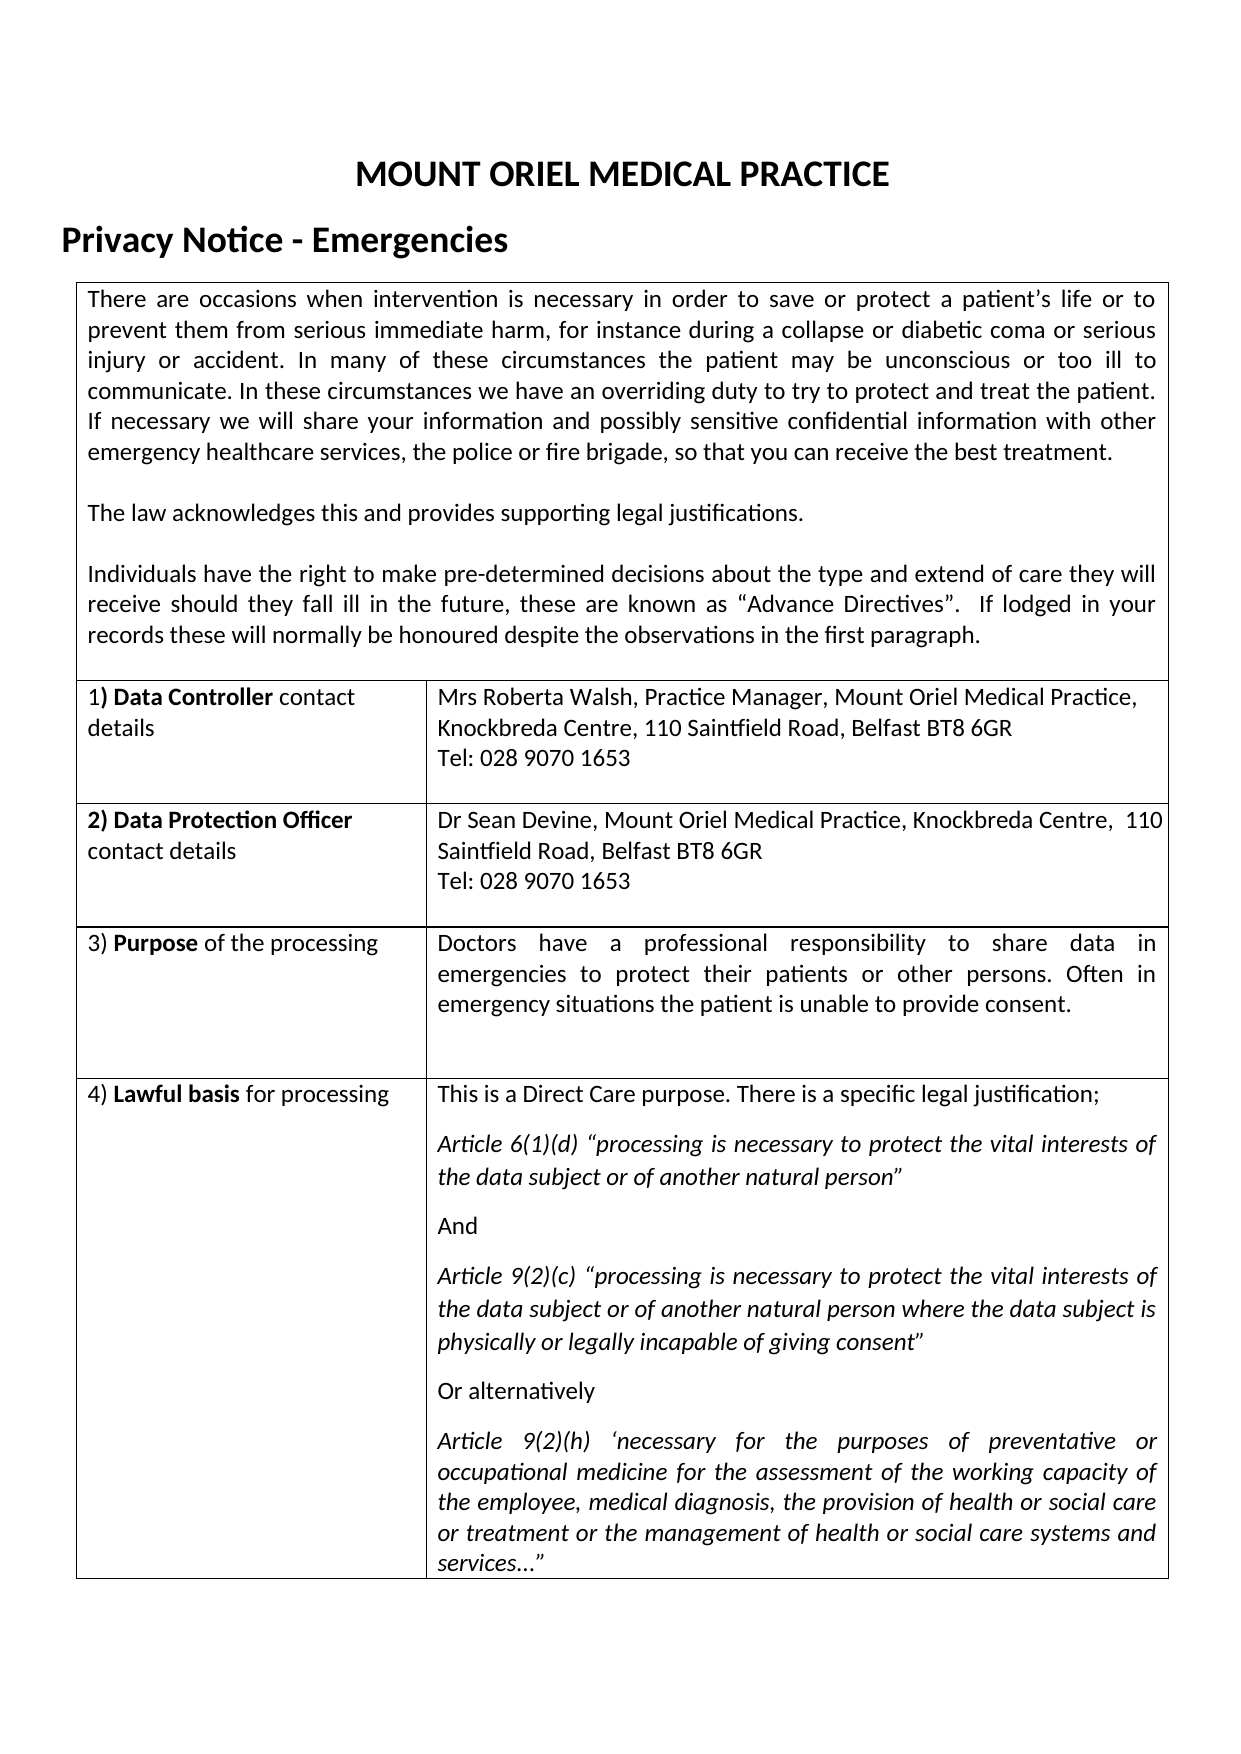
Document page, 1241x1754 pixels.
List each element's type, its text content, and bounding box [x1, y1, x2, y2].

text Privacy Notice - Emergencies [61, 216, 1184, 262]
table_cell Mrs Roberta Walsh, Practice Manager, Mount Oriel Medical Practice, Knockbreda Centre, 110 Saintfield Road, Belfast BT8 6GR Tel: 028 9070 1653 [427, 681, 1168, 803]
table_cell 2) Data Protection Officer contact details [77, 804, 426, 926]
table_cell 3) Purpose of the processing [77, 928, 426, 1077]
table_cell 1) Data Controller contact details [77, 681, 426, 803]
text MOUNT ORIEL MEDICAL PRACTICE [61, 150, 1184, 196]
table_cell Doctors have a professional responsibility to share data in emergencies to protect their patients or other persons. Often in emergency situations the patient is unable to provide consent. [427, 928, 1168, 1077]
table_cell Dr Sean Devine, Mount Oriel Medical Practice, Knockbreda Centre, 110 Saintfield Road, Belfast BT8 6GR Tel: 028 9070 1653 [427, 804, 1168, 926]
table_header There are occasions when intervention is necessary in order to save or protect a patient’s life or to prevent them from serious immediate harm, for instance during a collapse or diabetic coma or serious injury or accident. In many of these circumstances the patient may be unconscious or too ill to communicate. In these circumstances we have an overriding duty to try to protect and treat the patient. If necessary we will share your information and possibly sensitive confidential information with other emergency healthcare services, the police or fire brigade, so that you can receive the best treatment. The law acknowledges this and provides supporting legal justifications. Individuals have the right to make pre-determined decisions about the type and extend of care they will receive should they fall ill in the future, these are known as “Advance Directives”. If lodged in your records these will normally be honoured despite the observations in the first paragraph. [77, 283, 1168, 680]
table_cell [427, 1079, 1168, 1578]
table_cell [77, 1079, 426, 1578]
